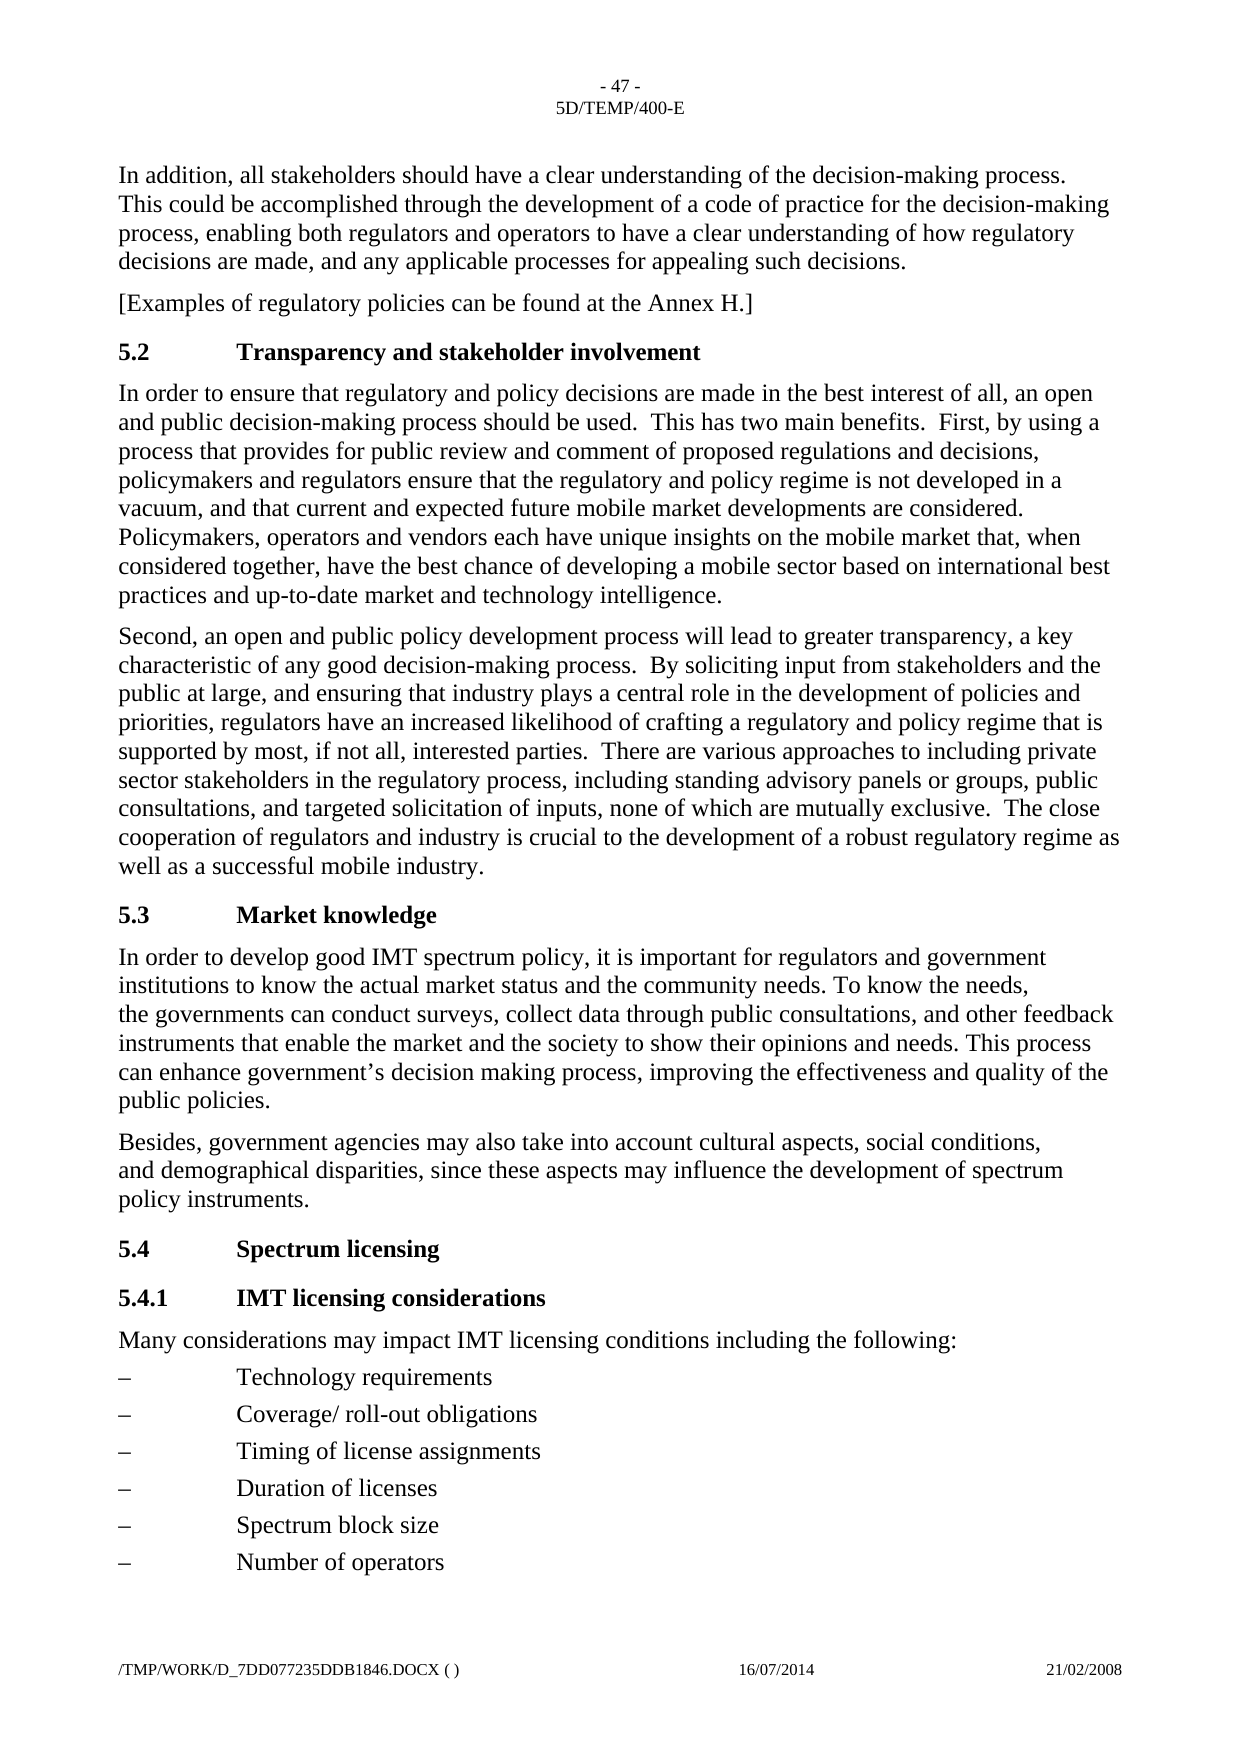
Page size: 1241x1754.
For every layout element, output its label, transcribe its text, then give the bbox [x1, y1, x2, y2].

text – Timing of license assignments [118, 1436, 1122, 1465]
text [Examples of regulatory policies can be found at the Annex H.] [118, 288, 1122, 316]
text – Duration of licenses [118, 1473, 1122, 1502]
subtitle 5.4 Spectrum licensing [118, 1234, 1122, 1263]
text – Technology requirements [118, 1362, 1122, 1391]
text Second, an open and public policy development process will lead to greater transparency, a key characteristic of any good decision-making process. By soliciting input from stakeholders and the public at large, and ensuring that industry plays a central role in the development of policies and priorities, regulators have an increased likelihood of crafting a regulatory and policy regime that is supported by most, if not all, interested parties. There are various approaches to including private sector stakeholders in the regulatory process, including standing advisory panels or groups, public consultations, and targeted solicitation of inputs, none of which are mutually exclusive. The close cooperation of regulators and industry is crucial to the development of a robust regulatory regime as well as a successful mobile industry. [118, 621, 1122, 880]
text In addition, all stakeholders should have a clear understanding of the decision-making process. This could be accomplished through the development of a code of practice for the decision-making process, enabling both regulators and operators to have a clear understanding of how regulatory decisions are made, and any applicable processes for appealing such decisions. [118, 160, 1122, 275]
text In order to develop good IMT spectrum policy, it is important for regulators and government institutions to know the actual market status and the community needs. To know the needs, the governments can conduct surveys, collect data through public consultations, and other feedback instruments that enable the market and the society to show their opinions and needs. This process can enhance government’s decision making process, improving the effectiveness and quality of the public policies. [118, 942, 1122, 1114]
text Besides, government agencies may also take into account cultural aspects, social conditions, and demographical disparities, since these aspects may influence the development of spectrum policy instruments. [118, 1127, 1122, 1213]
subtitle 5.4.1 IMT licensing considerations [118, 1283, 1122, 1312]
text – Number of operators [118, 1547, 1122, 1576]
text In order to ensure that regulatory and policy decisions are made in the best interest of all, an open and public decision-making process should be used. This has two main benefits. First, by using a process that provides for public review and comment of proposed regulations and decisions, policymakers and regulators ensure that the regulatory and policy regime is not developed in a vacuum, and that current and expected future mobile market developments are considered. Policymakers, operators and vendors each have unique insights on the mobile market that, when considered together, have the best chance of developing a mobile sector based on international best practices and up-to-date market and technology intelligence. [118, 378, 1122, 608]
text – Coverage/ roll-out obligations [118, 1399, 1122, 1428]
text Many considerations may impact IMT licensing conditions including the following: [118, 1325, 1122, 1353]
text – Spectrum block size [118, 1510, 1122, 1539]
subtitle 5.2 Transparency and stakeholder involvement [118, 337, 1122, 366]
subtitle 5.3 Market knowledge [118, 901, 1122, 929]
